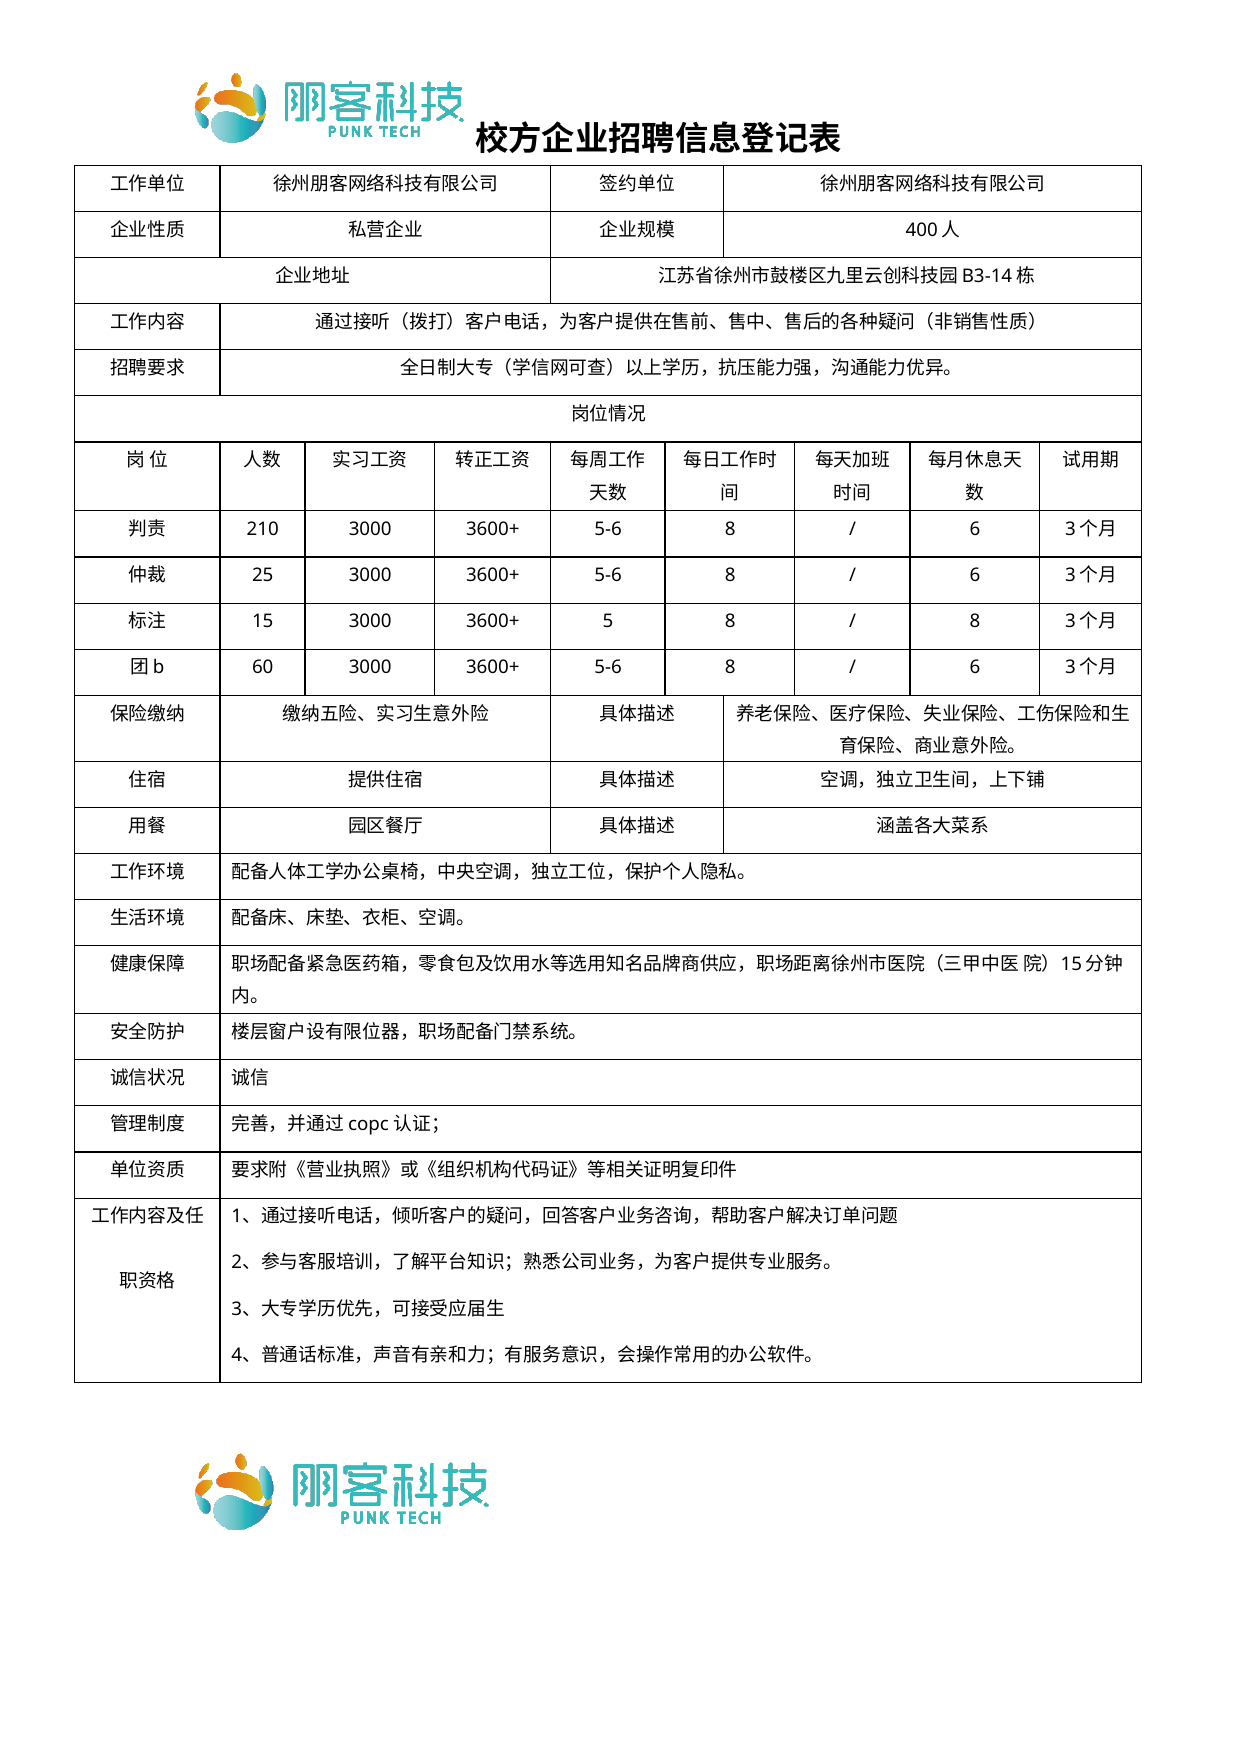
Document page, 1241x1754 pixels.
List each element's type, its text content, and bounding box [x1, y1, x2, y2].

table_cell 3000 [306, 558, 434, 602]
table_cell 缴纳五险、实习生意外险 [221, 696, 550, 761]
picture [187, 1447, 501, 1538]
table_cell 转正工资 [435, 443, 550, 510]
table_cell 江苏省徐州市鼓楼区九里云创科技园B3-14栋 [551, 258, 1141, 303]
table_cell 养老保险、医疗保险、失业保险、工伤保险和生育保险、商业意外险。 [724, 696, 1141, 761]
table_cell 每天加班时间 [795, 443, 909, 510]
table_header 工作单位 [75, 166, 219, 211]
table_cell 每月休息天数 [911, 443, 1039, 510]
table_cell 工作内容及任职资格 [75, 1199, 219, 1382]
table_cell 安全防护 [75, 1014, 219, 1059]
table_cell 25 [221, 558, 304, 602]
table_cell 楼层窗户设有限位器，职场配备门禁系统。 [221, 1014, 1141, 1059]
table_cell 3个月 [1040, 604, 1141, 648]
table_cell 试用期 [1040, 443, 1141, 510]
table_cell 保险缴纳 [75, 696, 219, 761]
table_cell 企业地址 [75, 258, 550, 303]
table_cell 60 [221, 650, 304, 694]
table_cell 6 [911, 650, 1039, 694]
table_cell 用餐 [75, 808, 219, 853]
table_cell 3600+ [435, 558, 550, 602]
table_cell 要求附《营业执照》或《组织机构代码证》等相关证明复印件 [221, 1153, 1141, 1197]
table_cell 3个月 [1040, 650, 1141, 694]
table_cell 通过接听（拨打）客户电话，为客户提供在售前、售中、售后的各种疑问（非销售性质） [221, 304, 1141, 349]
table_cell 5-6 [551, 650, 664, 694]
table_cell 5 [551, 604, 664, 648]
table_cell 3600+ [435, 604, 550, 648]
table_cell 职场配备紧急医药箱，零食包及饮用水等选用知名品牌商供应，职场距离徐州市医院（三甲中医 院）15分钟内。 [221, 946, 1141, 1013]
table_cell 5-6 [551, 511, 664, 556]
table_cell 全日制大专（学信网可查）以上学历，抗压能力强，沟通能力优异。 [221, 350, 1141, 395]
table_cell 提供住宿 [221, 762, 550, 807]
table_cell 判责 [75, 511, 219, 556]
table_cell 诚信 [221, 1060, 1141, 1105]
table_cell 8 [911, 604, 1039, 648]
table_cell 涵盖各大菜系 [724, 808, 1141, 853]
table_cell 8 [666, 558, 794, 602]
table_cell 生活环境 [75, 900, 219, 945]
table_cell 工作内容 [75, 304, 219, 349]
table_cell 1、通过接听电话，倾听客户的疑问，回答客户业务咨询，帮助客户解决订单问题 2、参与客服培训，了解平台知识；熟悉公司业务，为客户提供专业服务。 3、大专学历优先，可接受应届生 4、普通话标准，声音有亲和力；有服务意识，会操作常用的办公软件。 [221, 1199, 1141, 1382]
table_cell 15 [221, 604, 304, 648]
table_cell 住宿 [75, 762, 219, 807]
table_cell 3个月 [1040, 558, 1141, 602]
table_cell / [795, 604, 909, 648]
table_cell 诚信状况 [75, 1060, 219, 1105]
table_cell 标注 [75, 604, 219, 648]
table_cell 岗位情况 [75, 396, 1141, 441]
table_cell 配备人体工学办公桌椅，中央空调，独立工位，保护个人隐私。 [221, 854, 1141, 899]
table_cell / [795, 511, 909, 556]
table_cell 岗 位 [75, 443, 219, 510]
table_cell 完善，并通过 copc 认证； [221, 1106, 1141, 1151]
table_cell 6 [911, 558, 1039, 602]
picture [187, 67, 475, 150]
table_cell 企业性质 [75, 212, 219, 257]
table_cell 具体描述 [551, 808, 723, 853]
table_cell 工作环境 [75, 854, 219, 899]
table_cell 210 [221, 511, 304, 556]
table_cell 园区餐厅 [221, 808, 550, 853]
table_header 徐州朋客网络科技有限公司 [724, 166, 1141, 211]
table_cell 3600+ [435, 650, 550, 694]
table_cell 人数 [221, 443, 304, 510]
table_cell / [795, 650, 909, 694]
table_cell 实习工资 [306, 443, 434, 510]
table_cell 6 [911, 511, 1039, 556]
table_cell / [795, 558, 909, 602]
table_cell 招聘要求 [75, 350, 219, 395]
table_cell 企业规模 [551, 212, 723, 257]
table_cell 每周工作天数 [551, 443, 664, 510]
table_cell 私营企业 [221, 212, 550, 257]
table_header 签约单位 [551, 166, 723, 211]
table_header 徐州朋客网络科技有限公司 [221, 166, 550, 211]
table_cell 8 [666, 650, 794, 694]
table_cell 健康保障 [75, 946, 219, 1013]
table_cell 管理制度 [75, 1106, 219, 1151]
table_cell 空调，独立卫生间，上下铺 [724, 762, 1141, 807]
table_cell 单位资质 [75, 1153, 219, 1197]
table_cell 3个月 [1040, 511, 1141, 556]
table_cell 配备床、床垫、衣柜、空调。 [221, 900, 1141, 945]
table_cell 3000 [306, 511, 434, 556]
table_cell 每日工作时间 [666, 443, 794, 510]
table_cell 400人 [724, 212, 1141, 257]
table_cell 5-6 [551, 558, 664, 602]
table_cell 团b [75, 650, 219, 694]
table_cell 3600+ [435, 511, 550, 556]
table_cell 3000 [306, 650, 434, 694]
table_cell 具体描述 [551, 762, 723, 807]
table_cell 仲裁 [75, 558, 219, 602]
table_cell 8 [666, 511, 794, 556]
table_cell 3000 [306, 604, 434, 648]
table_cell 8 [666, 604, 794, 648]
table_cell 具体描述 [551, 696, 723, 761]
